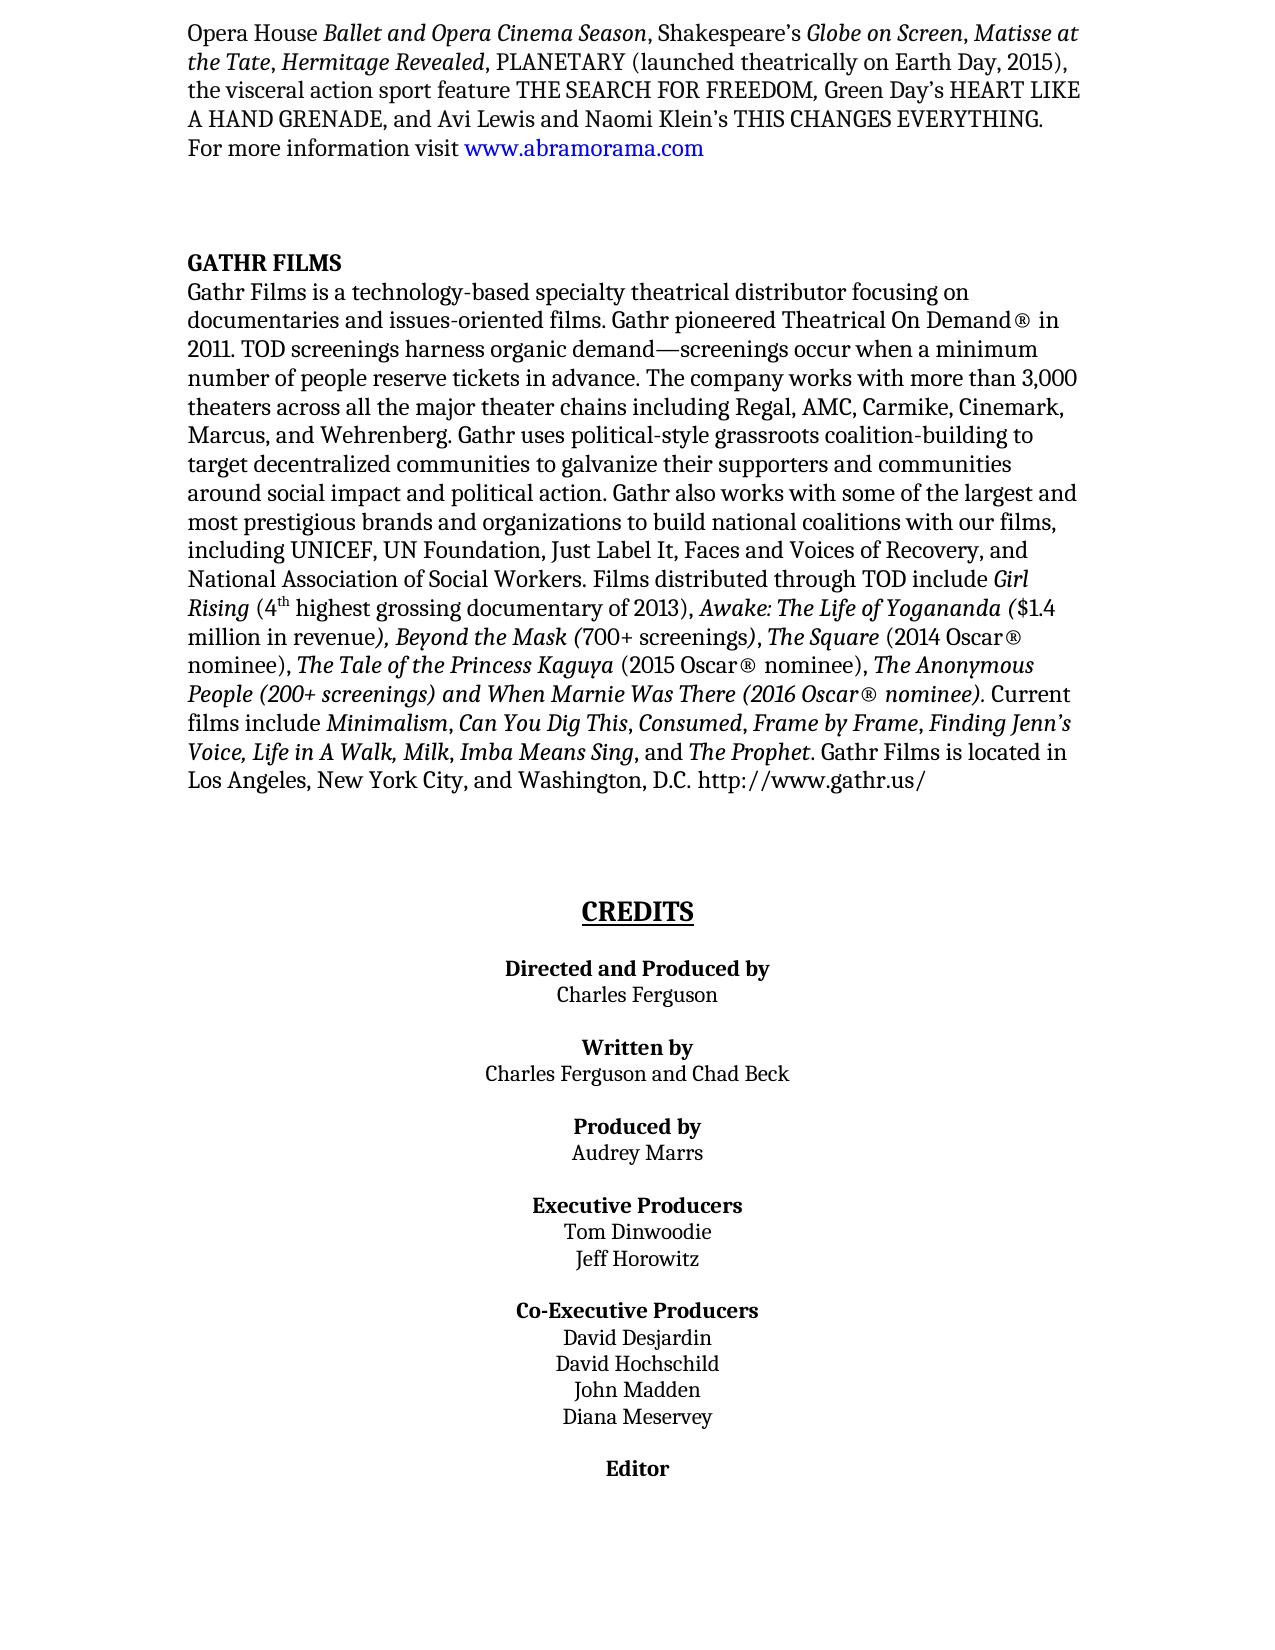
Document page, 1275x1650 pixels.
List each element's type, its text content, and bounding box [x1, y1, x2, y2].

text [187, 19, 1087, 162]
text John Madden [187, 1377, 1087, 1403]
text Produced by [187, 1114, 1087, 1140]
text Charles Ferguson and Chad Beck [187, 1061, 1087, 1087]
text Tom Dinwoodie [187, 1219, 1087, 1245]
text Directed and Produced by [187, 956, 1087, 982]
text Gathr Films is a technology-based specialty theatrical distributor focusing on documentaries and issues-oriented films. Gathr pioneered Theatrical On Demand® in 2011. TOD screenings harness organic demand—screenings occur when a minimum number of people reserve tickets in advance. The company works with more than 3,000 theaters across all the major theater chains including Regal, AMC, Carmike, Cinemark, Marcus, and Wehrenberg. Gathr uses political-style grassroots coalition-building to target decentralized communities to galvanize their supporters and communities around social impact and political action. Gathr also works with some of the largest and most prestigious brands and organizations to build national coalitions with our films, including UNICEF, UN Foundation, Just Label It, Faces and Voices of Recovery, and National Association of Social Workers. Films distributed through TOD include Girl Rising (4th highest grossing documentary of 2013), Awake: The Life of Yogananda ($1.4 million in revenue), Beyond the Mask (700+ screenings), The Square (2014 Oscar® nominee), The Tale of the Princess Kaguya (2015 Oscar® nominee), The Anonymous People (200+ screenings) and When Marnie Was There (2016 Oscar® nominee). Current films include Minimalism, Can You Dig This, Consumed, Frame by Frame, Finding Jenn’s Voice, Life in A Walk, Milk, Imba Means Sing, and The Prophet. Gathr Films is located in Los Angeles, New York City, and Washington, D.C. http://www.gathr.us/ [187, 277, 1087, 795]
text GATHR FILMS [187, 249, 1087, 277]
text Charles Ferguson [187, 982, 1087, 1008]
text Editor [187, 1456, 1087, 1483]
text CREDITS [187, 896, 1087, 929]
text Jeff Horowitz [187, 1245, 1087, 1272]
text David Desjardin [187, 1324, 1087, 1351]
text Audrey Marrs [187, 1140, 1087, 1166]
text Written by [187, 1034, 1087, 1061]
text David Hochschild [187, 1351, 1087, 1377]
text Executive Producers [187, 1193, 1087, 1219]
text Co-Executive Producers [187, 1298, 1087, 1324]
text Diana Meservey [187, 1403, 1087, 1430]
